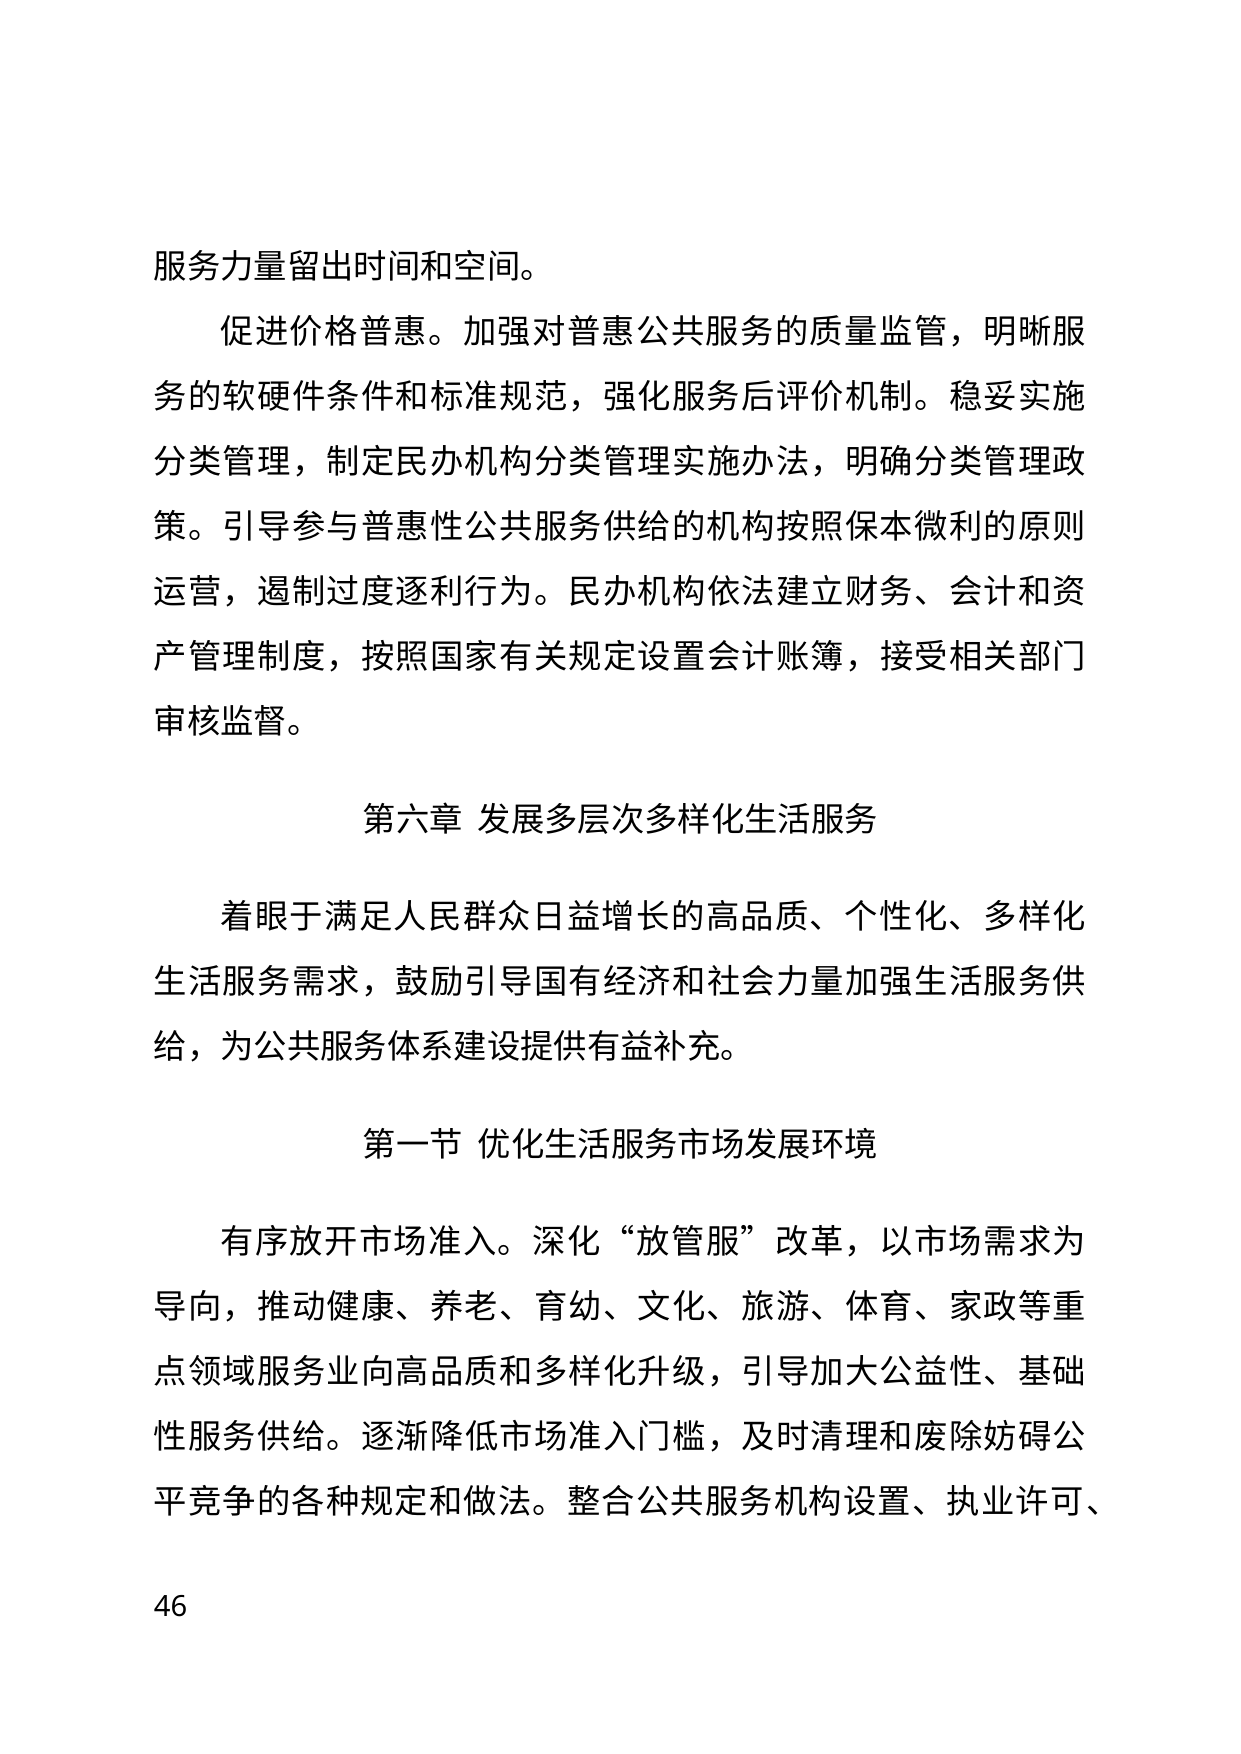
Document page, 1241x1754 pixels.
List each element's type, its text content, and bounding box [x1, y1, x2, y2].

text 促进价格普惠。加强对普惠公共服务的质量监管，明晰服务的软硬件条件和标准规范，强化服务后评价机制。稳妥实施分类管理，制定民办机构分类管理实施办法，明确分类管理政策。引导参与普惠性公共服务供给的机构按照保本微利的原则运营，遏制过度逐利行为。民办机构依法建立财务、会计和资产管理制度，按照国家有关规定设置会计账簿，接受相关部门审核监督。 [153, 296, 1087, 751]
text 第六章 发展多层次多样化生活服务 [153, 784, 1087, 849]
text 着眼于满足人民群众日益增长的高品质、个性化、多样化生活服务需求，鼓励引导国有经济和社会力量加强生活服务供给，为公共服务体系建设提供有益补充。 [153, 882, 1087, 1077]
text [153, 231, 1087, 296]
text 第一节 优化生活服务市场发展环境 [153, 1109, 1087, 1174]
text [153, 1207, 1087, 1532]
